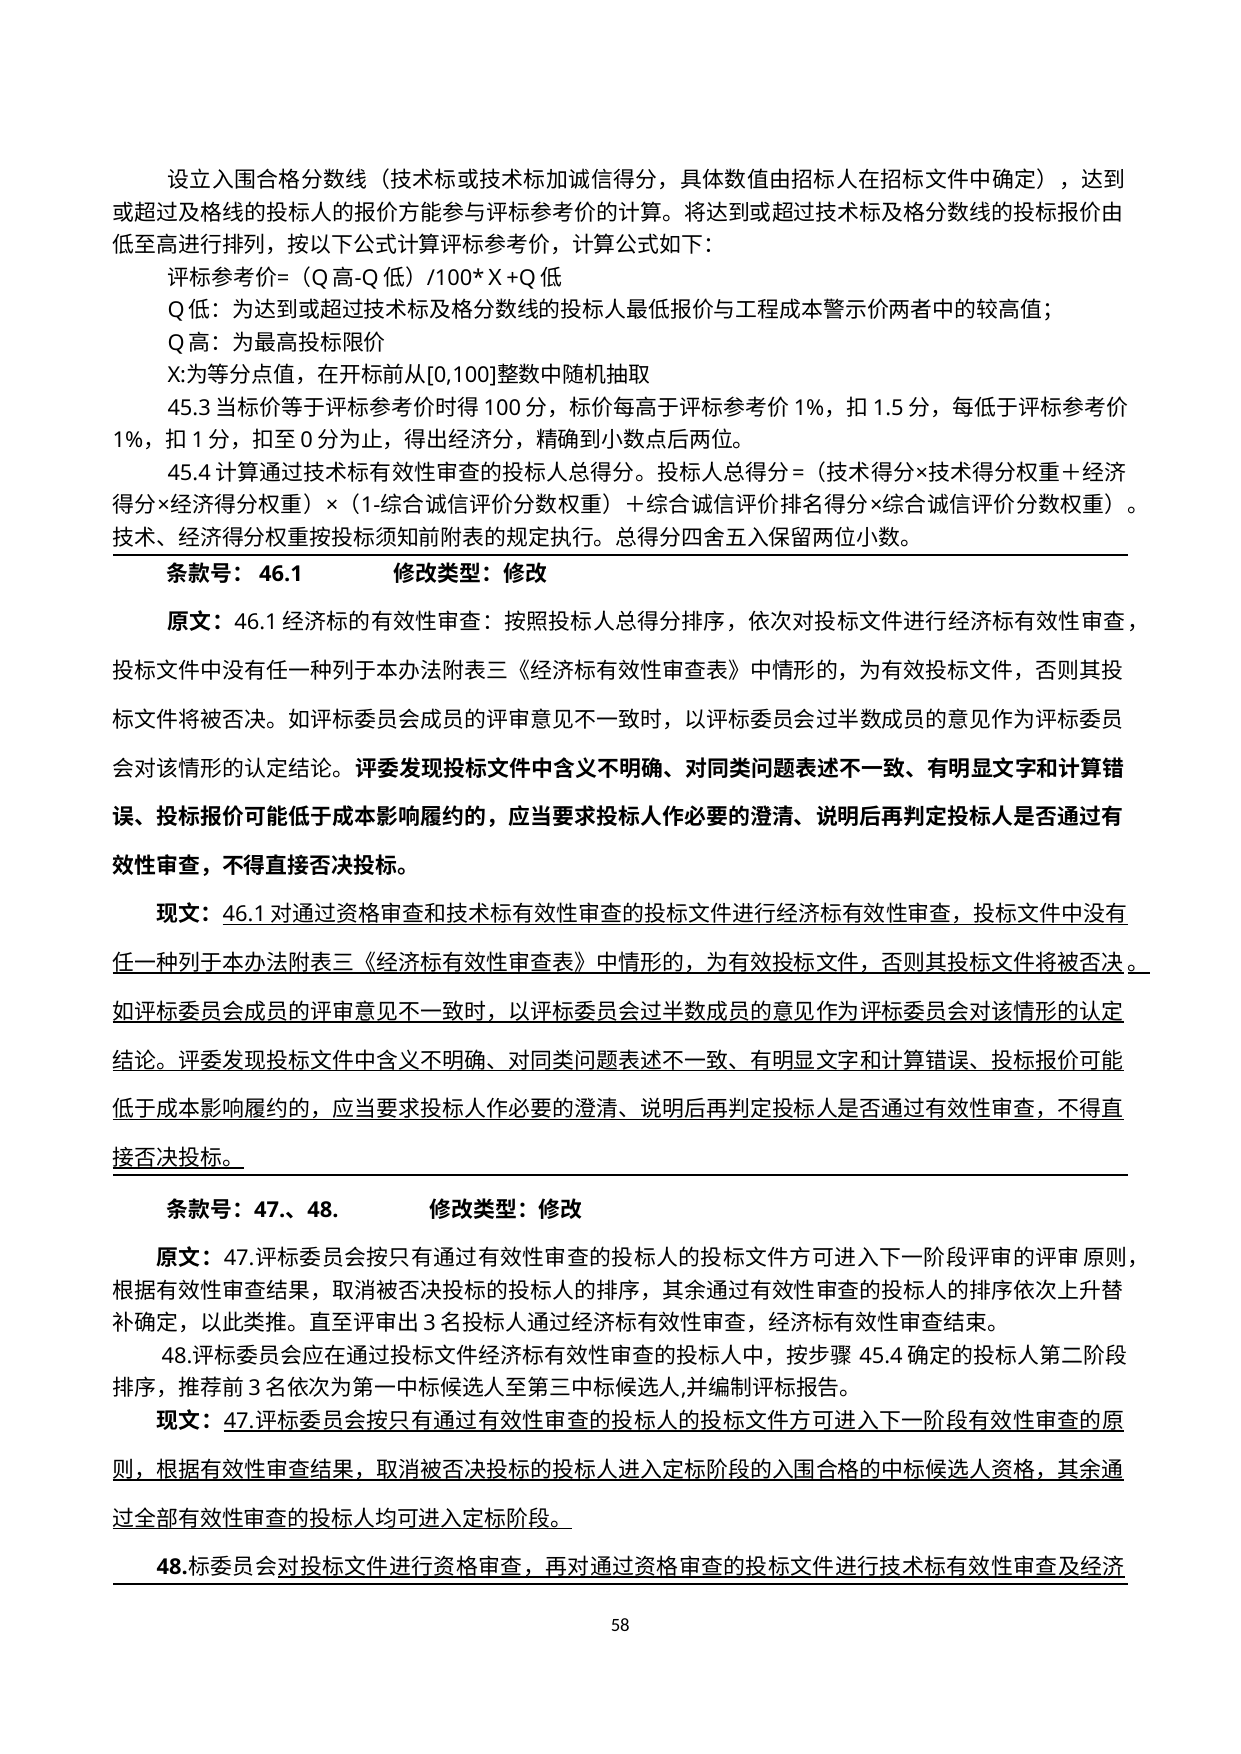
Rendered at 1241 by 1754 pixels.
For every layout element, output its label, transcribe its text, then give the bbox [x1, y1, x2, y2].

text 45.3当标价等于评标参考价时得100分，标价每高于评标参考价1%，扣1.5分，每低于评标参考价1%，扣1分，扣至0分为止，得出经济分，精确到小数点后两位。 [112, 389, 1128, 454]
text X:为等分点值，在开标前从[0,100]整数中随机抽取 [112, 357, 1128, 389]
text 条款号： 46.1 修改类型：修改 [112, 556, 1128, 588]
text Q高：为最高投标限价 [112, 324, 1128, 357]
text 评标参考价=（Q高-Q低）/100*Ｘ+Q低 [112, 259, 1128, 292]
text 现文：47.评标委员会按只有通过有效性审查的投标人的投标文件方可进入下一阶段有效性审查的原则，根据有效性审查结果，取消被否决投标的投标人进入定标阶段的入围合格的中标候选人资格，其余通过全部有效性审查的投标人均可进入定标阶段。 [112, 1403, 1128, 1533]
text 45.4计算通过技术标有效性审查的投标人总得分。投标人总得分=（技术得分×技术得分权重＋经济得分×经济得分权重）×（1-综合诚信评价分数权重）＋综合诚信评价排名得分×综合诚信评价分数权重）。技术、经济得分权重按投标须知前附表的规定执行。总得分四舍五入保留两位小数。 [112, 454, 1128, 556]
text 现文：46.1对通过资格审查和技术标有效性审查的投标文件进行经济标有效性审查，投标文件中没有任一种列于本办法附表三《经济标有效性审查表》中情形的，为有效投标文件，否则其投标文件将被否决。如评标委员会成员的评审意见不一致时，以评标委员会过半数成员的意见作为评标委员会对该情形的认定结论。评委发现投标文件中含义不明确、对同类问题表述不一致、有明显文字和计算错误、投标报价可能低于成本影响履约的，应当要求投标人作必要的澄清、说明后再判定投标人是否通过有效性审查，不得直接否决投标。 [112, 896, 1128, 1176]
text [112, 1548, 1128, 1584]
text 设立入围合格分数线（技术标或技术标加诚信得分，具体数值由招标人在招标文件中确定），达到或超过及格线的投标人的报价方能参与评标参考价的计算。将达到或超过技术标及格分数线的投标报价由低至高进行排列，按以下公式计算评标参考价，计算公式如下： [112, 162, 1128, 259]
text 48.评标委员会应在通过投标文件经济标有效性审查的投标人中，按步骤45.4确定的投标人第二阶段排序，推荐前3名依次为第一中标候选人至第三中标候选人,并编制评标报告。 [112, 1338, 1128, 1403]
text 原文：46.1经济标的有效性审查：按照投标人总得分排序，依次对投标文件进行经济标有效性审查，投标文件中没有任一种列于本办法附表三《经济标有效性审查表》中情形的，为有效投标文件，否则其投标文件将被否决。如评标委员会成员的评审意见不一致时，以评标委员会过半数成员的意见作为评标委员会对该情形的认定结论。评委发现投标文件中含义不明确、对同类问题表述不一致、有明显文字和计算错误、投标报价可能低于成本影响履约的，应当要求投标人作必要的澄清、说明后再判定投标人是否通过有效性审查，不得直接否决投标。 [112, 604, 1128, 880]
text 原文：47.评标委员会按只有通过有效性审查的投标人的投标文件方可进入下一阶段评审的评审原则，根据有效性审查结果，取消被否决投标的投标人的排序，其余通过有效性审查的投标人的排序依次上升替补确定，以此类推。直至评审出3名投标人通过经济标有效性审查，经济标有效性审查结束。 [112, 1240, 1128, 1338]
text 条款号：47.、48. 修改类型：修改 [112, 1192, 1128, 1224]
text Q低：为达到或超过技术标及格分数线的投标人最低报价与工程成本警示价两者中的较高值； [112, 292, 1128, 324]
